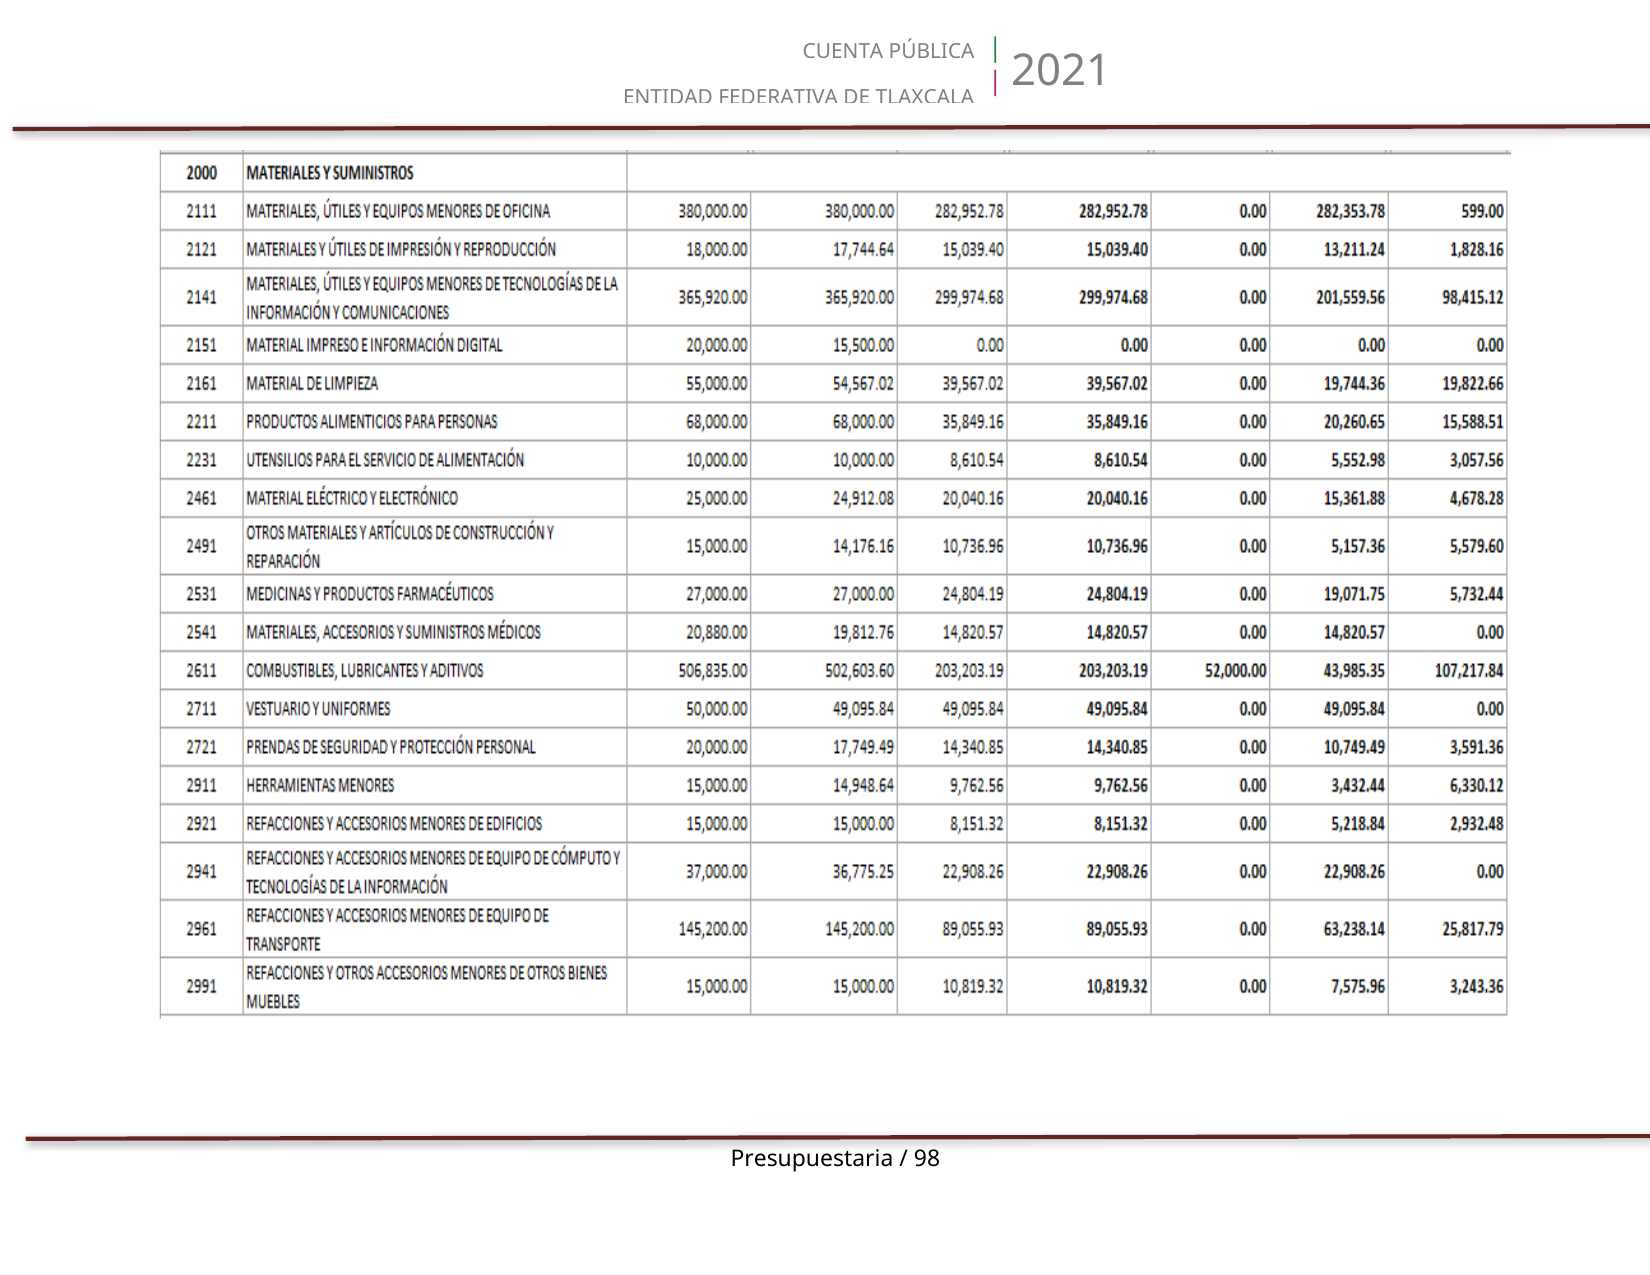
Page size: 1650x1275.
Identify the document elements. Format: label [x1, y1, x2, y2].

picture [989, 28, 1005, 99]
picture [159, 150, 1512, 1019]
